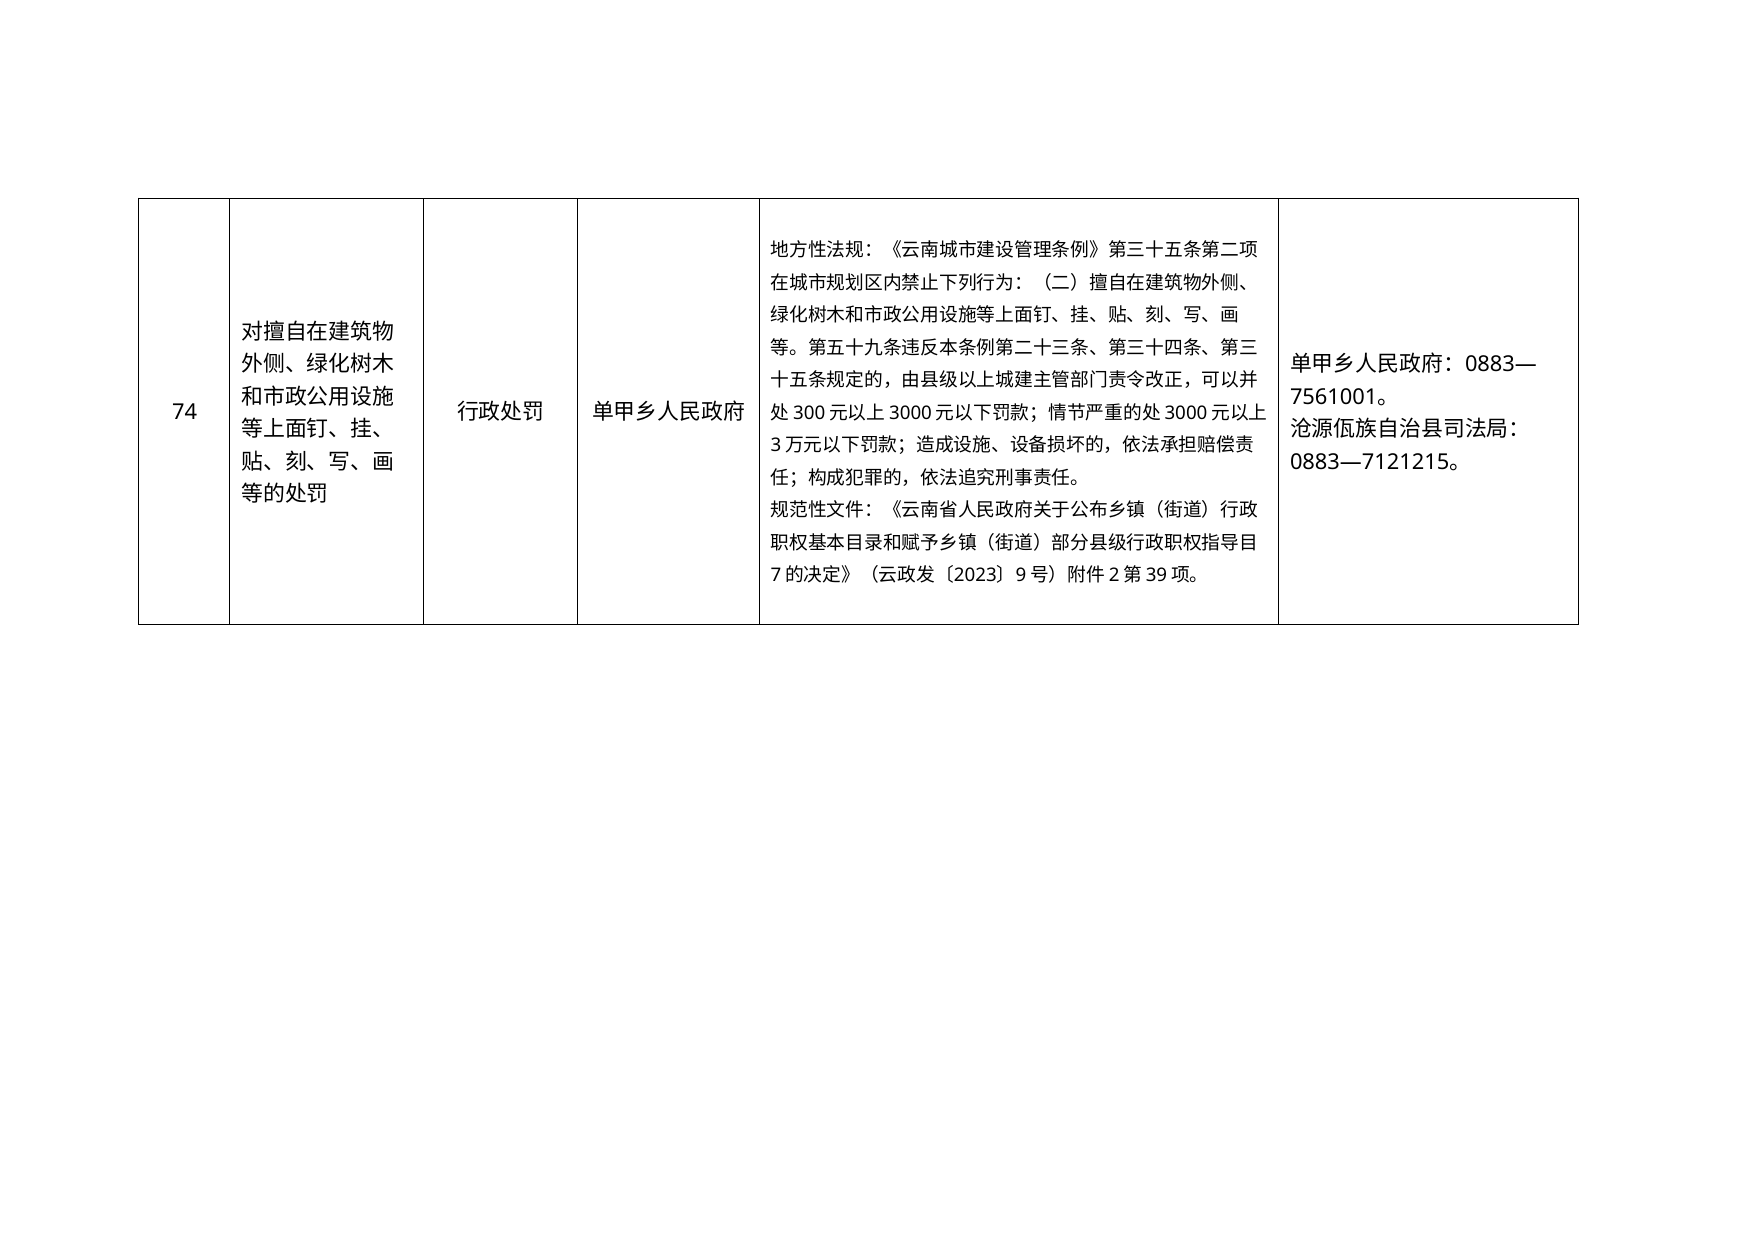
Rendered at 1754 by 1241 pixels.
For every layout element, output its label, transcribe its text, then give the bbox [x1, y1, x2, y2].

table_cell 单甲乡人民政府：0883—7561001。 沧源佤族自治县司法局：0883—7121215。 [1279, 199, 1578, 623]
table_cell 地方性法规：《云南城市建设管理条例》第三十五条第二项在城市规划区内禁止下列行为：（二）擅自在建筑物外侧、绿化树木和市政公用设施等上面钉、挂、贴、刻、写、画等。第五十九条违反本条例第二十三条、第三十四条、第三十五条规定的，由县级以上城建主管部门责令改正，可以并处300元以上3000元以下罚款；情节严重的处3000元以上3万元以下罚款；造成设施、设备损坏的，依法承担赔偿责任；构成犯罪的，依法追究刑事责任。 规范性文件：《云南省人民政府关于公布乡镇（街道）行政职权基本目录和赋予乡镇（街道）部分县级行政职权指导目7的决定》（云政发〔2023〕9号）附件2第39项。 [760, 199, 1278, 623]
table_cell 对擅自在建筑物外侧、绿化树木和市政公用设施等上面钉、挂、贴、刻、写、画等的处罚 [230, 199, 423, 623]
table_cell 行政处罚 [424, 199, 577, 623]
table_cell 74 [139, 199, 229, 623]
table_cell 单甲乡人民政府 [578, 199, 759, 623]
